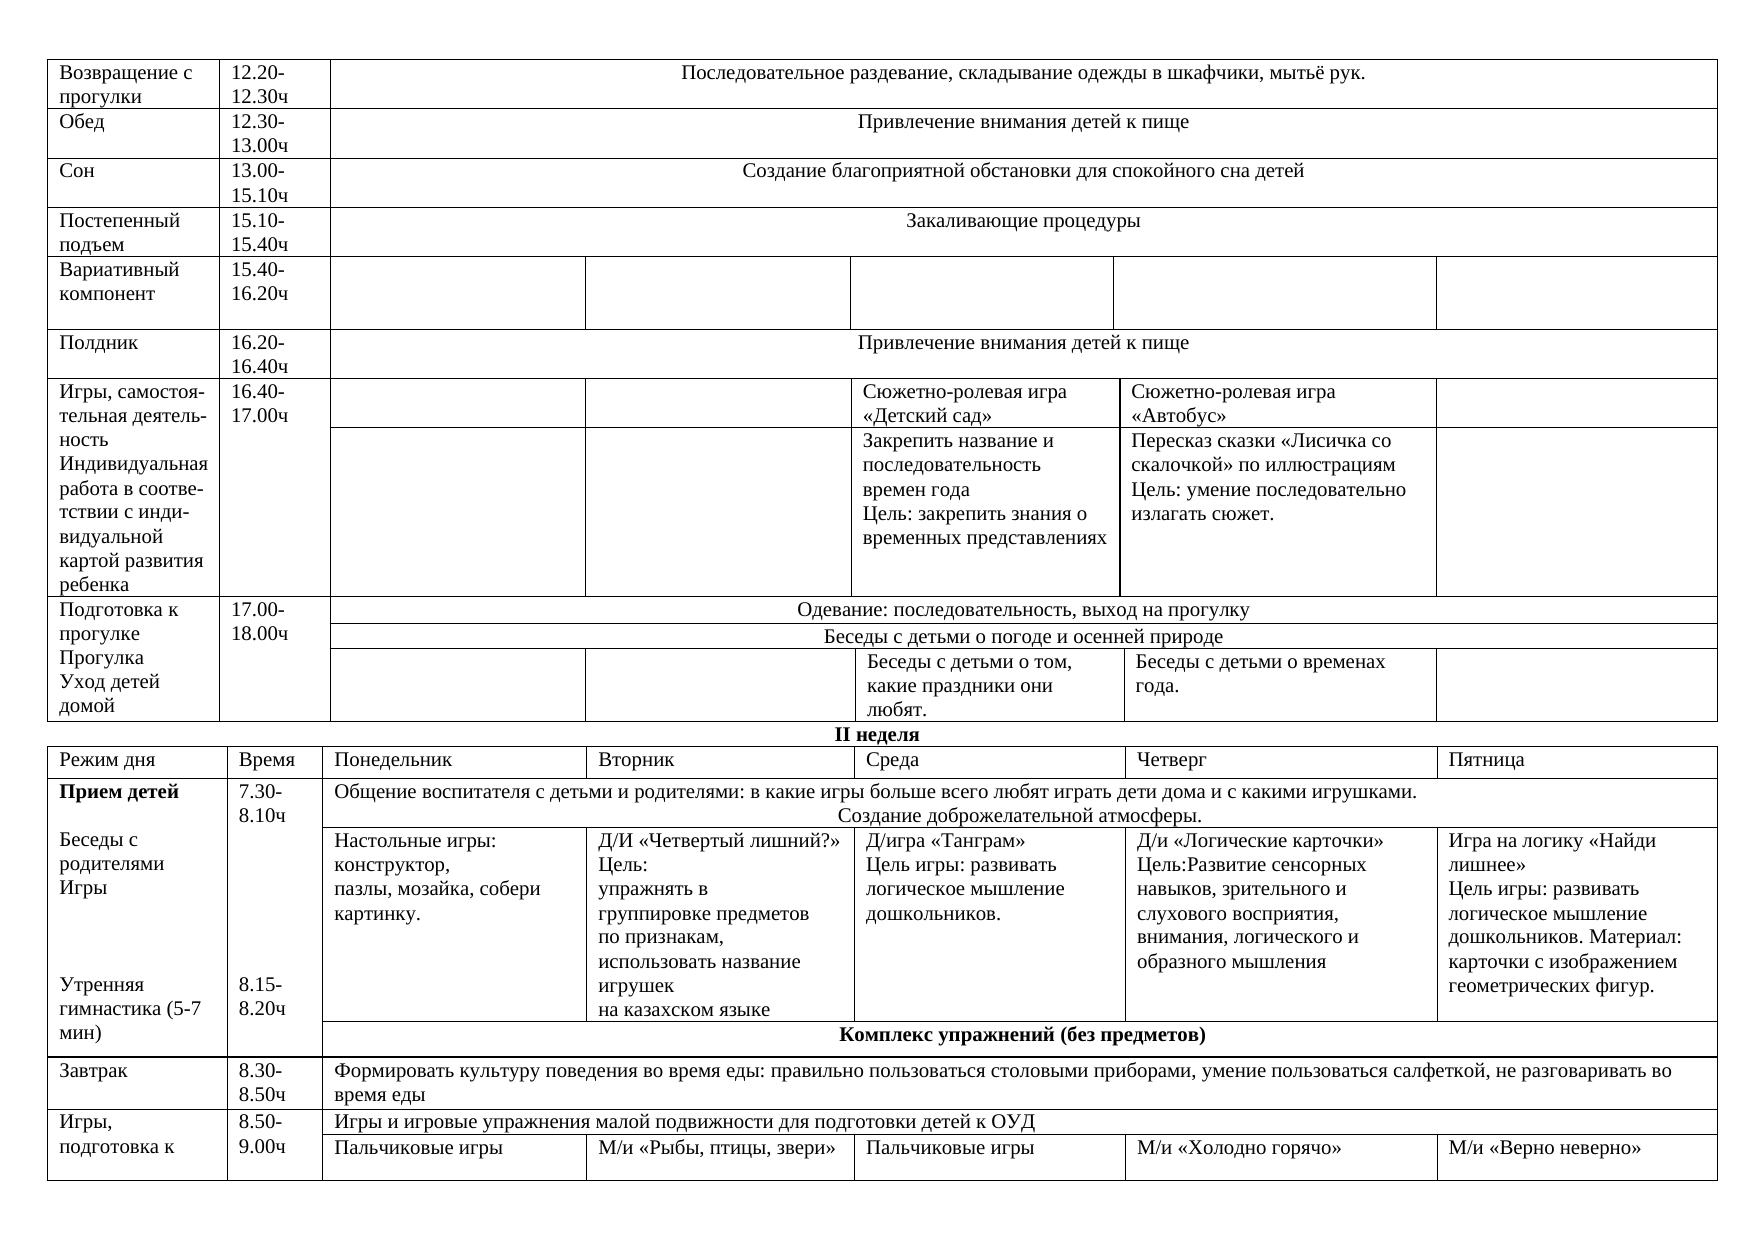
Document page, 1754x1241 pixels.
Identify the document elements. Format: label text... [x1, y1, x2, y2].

table_cell 7.30-8.10ч 8.15-8.20ч [228, 779, 322, 1056]
table_cell Закаливающие процедуры [331, 208, 1717, 256]
table_cell Создание благоприятной обстановки для спокойного сна детей [331, 159, 1717, 207]
table_cell [1114, 257, 1436, 329]
table_cell [331, 379, 585, 427]
table_cell Настольные игры: конструктор, пазлы, мозайка, собери картинку. [323, 828, 586, 1021]
table_cell Комплекс упражнений (без предметов) [323, 1022, 1717, 1056]
table_cell Привлечение внимания детей к пище [331, 330, 1717, 378]
table_cell [851, 257, 1113, 329]
table_cell Сюжетно-ролевая игра «Детский сад» [852, 379, 1119, 427]
table_header Четверг [1126, 747, 1437, 778]
table_cell Полдник [48, 330, 219, 378]
table_cell Д/И «Четвертый лишний?» Цель: упражнять в группировке предметов по признакам, использовать название игрушек на казахском языке [587, 828, 854, 1021]
table_cell Пересказ сказки «Лисичка со скалочкой» по иллюстрациям Цель: умение последовательно излагать сюжет. [1121, 428, 1436, 596]
table_cell Д/игра «Танграм» Цель игры: развивать логическое мышление дошкольников. [855, 828, 1125, 1021]
table_cell Постепенный подъем [48, 208, 219, 256]
table_cell [1437, 257, 1717, 329]
table_cell Завтрак [48, 1058, 227, 1108]
table_cell Формировать культуру поведения во время еды: правильно пользоваться столовыми приборами, умение пользоваться салфеткой, не разговаривать во время еды [323, 1058, 1717, 1108]
table_cell [586, 428, 851, 596]
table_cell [323, 1135, 586, 1180]
table_cell [586, 649, 855, 721]
table_cell 16.40-17.00ч [220, 379, 330, 596]
table_cell 12.20-12.30ч [220, 60, 330, 108]
table_cell Игра на логику «Найди лишнее» Цель игры: развивать логическое мышление дошкольников. Материал: карточки с изображением геометрических фигур. [1438, 828, 1717, 1021]
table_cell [855, 1135, 1125, 1180]
table_cell [331, 428, 585, 596]
table_cell Игры и игровые упражнения малой подвижности для подготовки детей к ОУД [323, 1110, 1717, 1133]
table_cell Игры, самостоя-тельная деятель-ность Индивидуальная работа в соотве-тствии с инди-видуальной картой развития ребенка [48, 379, 219, 596]
table_cell Обед [48, 109, 219, 157]
table_cell Прием детей Беседы с родителями Игры Утренняя гимнастика (5-7 мин) [48, 779, 227, 1056]
table_header Понедельник [323, 747, 586, 778]
table_cell Возвращение с прогулки [48, 60, 219, 108]
text II неделя [59, 722, 1695, 746]
table_cell Вариативный компонент [48, 257, 219, 329]
table_cell [1437, 379, 1717, 427]
table_cell [586, 379, 851, 427]
table_cell [1437, 428, 1717, 596]
table_cell 16.20-16.40ч [220, 330, 330, 378]
table_header Пятница [1438, 747, 1717, 778]
table_cell 8.30-8.50ч [228, 1058, 322, 1108]
table_cell 13.00-15.10ч [220, 159, 330, 207]
table_cell [586, 257, 850, 329]
table_cell Сон [48, 159, 219, 207]
table_cell Привлечение внимания детей к пище [331, 109, 1717, 157]
table_cell 12.30-13.00ч [220, 109, 330, 157]
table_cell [1126, 1135, 1437, 1180]
table_cell 15.10-15.40ч [220, 208, 330, 256]
table_cell 8.50-9.00ч [228, 1110, 322, 1180]
table_cell Одевание: последовательность, выход на прогулку [331, 597, 1717, 623]
table_cell [1437, 649, 1717, 721]
table_cell Беседы с детьми о том, какие праздники они любят. [856, 649, 1124, 721]
table_cell [331, 257, 585, 329]
table_cell Д/и «Логические карточки» Цель:Развитие сенсорных навыков, зрительного и слухового восприятия, внимания, логического и образного мышления [1126, 828, 1437, 1021]
table_header Режим дня [48, 747, 227, 778]
table_cell Закрепить название и последовательность времен года Цель: закрепить знания о временных представлениях [852, 428, 1119, 596]
table_cell Беседы с детьми о погоде и осенней природе [331, 624, 1717, 648]
table_cell [331, 649, 585, 721]
table_cell 15.40-16.20ч [220, 257, 330, 329]
table_header Время [228, 747, 322, 778]
table_cell Игры, подготовка к организованно-учебной деятельности (ОУД) [48, 1110, 227, 1180]
table_cell Общение воспитателя с детьми и родителями: в какие игры больше всего любят играть дети дома и с какими игрушками. Создание доброжелательной атмосферы. [323, 779, 1717, 827]
table_cell 17.00-18.00ч [220, 597, 330, 721]
table_header Среда [855, 747, 1125, 778]
table_cell Сюжетно-ролевая игра «Автобус» [1121, 379, 1436, 427]
table_cell Последовательное раздевание, складывание одежды в шкафчики, мытьё рук. [331, 60, 1717, 108]
table_cell М/и «Верно неверно» [1438, 1135, 1717, 1180]
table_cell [587, 1135, 854, 1180]
table_cell Беседы с детьми о временах года. [1125, 649, 1436, 721]
table_cell Подготовка к прогулке Прогулка Уход детей домой [48, 597, 219, 721]
table_header Вторник [587, 747, 854, 778]
